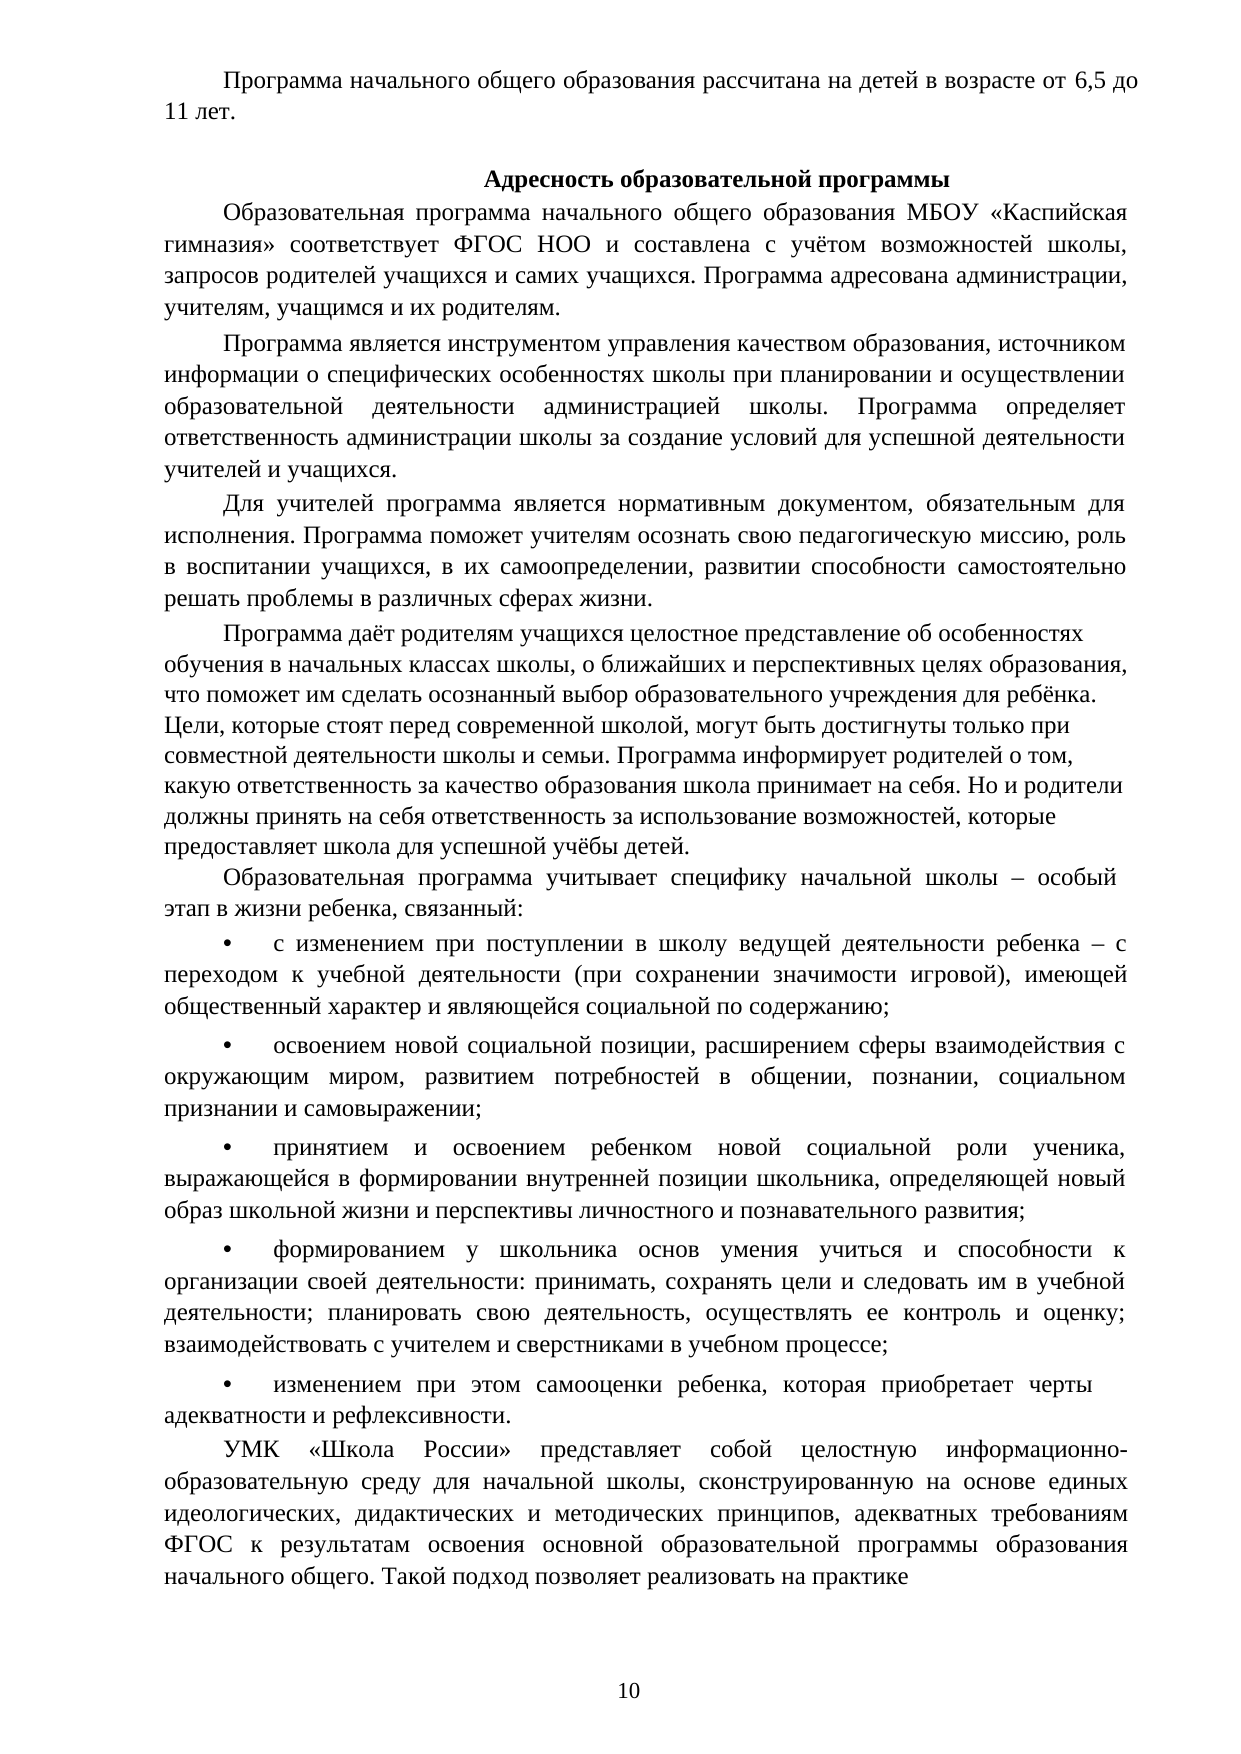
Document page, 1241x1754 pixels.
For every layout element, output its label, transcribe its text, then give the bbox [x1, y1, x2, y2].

text Для учителей программа является нормативным документом, обязательным для исполнения. Программа поможет учителям осознать свою педагогическую миссию, роль в воспитании учащихся, в их самоопределении, развитии способности самостоятельно решать проблемы в различных сферах жизни. [164, 488, 1126, 612]
text Программа является инструментом управления качеством образования, источником информации о специфических особенностях школы при планировании и осуществлении образовательной деятельности администрацией школы. Программа определяет ответственность администрации школы за создание условий для успешной деятельности учителей и учащихся. [164, 328, 1126, 483]
list формированием у школьника основ умения учиться и способности к организации своей деятельности: принимать, сохранять цели и следовать им в учебной деятельности; планировать свою деятельность, осуществлять ее контроль и оценку; взаимодействовать с учителем и сверстниками в учебном процессе; [164, 1234, 1126, 1358]
text Образовательная программа учитывает специфику начальной школы – особый этап в жизни ребенка, связанный: [164, 862, 1117, 921]
list принятием и освоением ребенком новой социальной роли ученика, выражающейся в формировании внутренней позиции школьника, определяющей новый образ школьной жизни и перспективы личностного и познавательного развития; [164, 1132, 1126, 1224]
text УМК «Школа России» представляет собой целостную информационно- образовательную среду для начальной школы, сконструированную на основе единых идеологических, дидактических и методических принципов, адекватных требованиям ФГОС к результатам освоения основной образовательной программы образования начального общего. Такой подход позволяет реализовать на практике [164, 1434, 1129, 1589]
text Программа начального общего образования рассчитана на детей в возрасте от 6,5 до 11 лет. [164, 65, 1138, 124]
list изменением при этом самооценки ребенка, которая приобретает черты адекватности и рефлексивности. [164, 1369, 1093, 1429]
text Образовательная программа начального общего образования МБОУ «Каспийская гимназия» соответствует ФГОС НОО и составлена с учётом возможностей школы, запросов родителей учащихся и самих учащихся. Программа адресована администрации, учителям, учащимся и их родителям. [164, 197, 1128, 321]
text Адресность образовательной программы [164, 164, 1211, 193]
list освоением новой социальной позиции, расширением сферы взаимодействия с окружающим миром, развитием потребностей в общении, познании, социальном признании и самовыражении; [164, 1030, 1126, 1122]
list с изменением при поступлении в школу ведущей деятельности ребенка – с переходом к учебной деятельности (при сохранении значимости игровой), имеющей общественный характер и являющейся социальной по содержанию; [164, 928, 1128, 1020]
text Программа даёт родителям учащихся целостное представление об особенностях обучения в начальных классах школы, о ближайших и перспективных целях образования, что поможет им сделать осознанный выбор образовательного учреждения для ребёнка. Цели, которые стоят перед современной школой, могут быть достигнуты только при совместной деятельности школы и семьи. Программа информирует родителей о том, какую ответственность за качество образования школа принимает на себя. Но и родители должны принять на себя ответственность за использование возможностей, которые предоставляет школа для успешной учёбы детей. [164, 618, 1145, 860]
